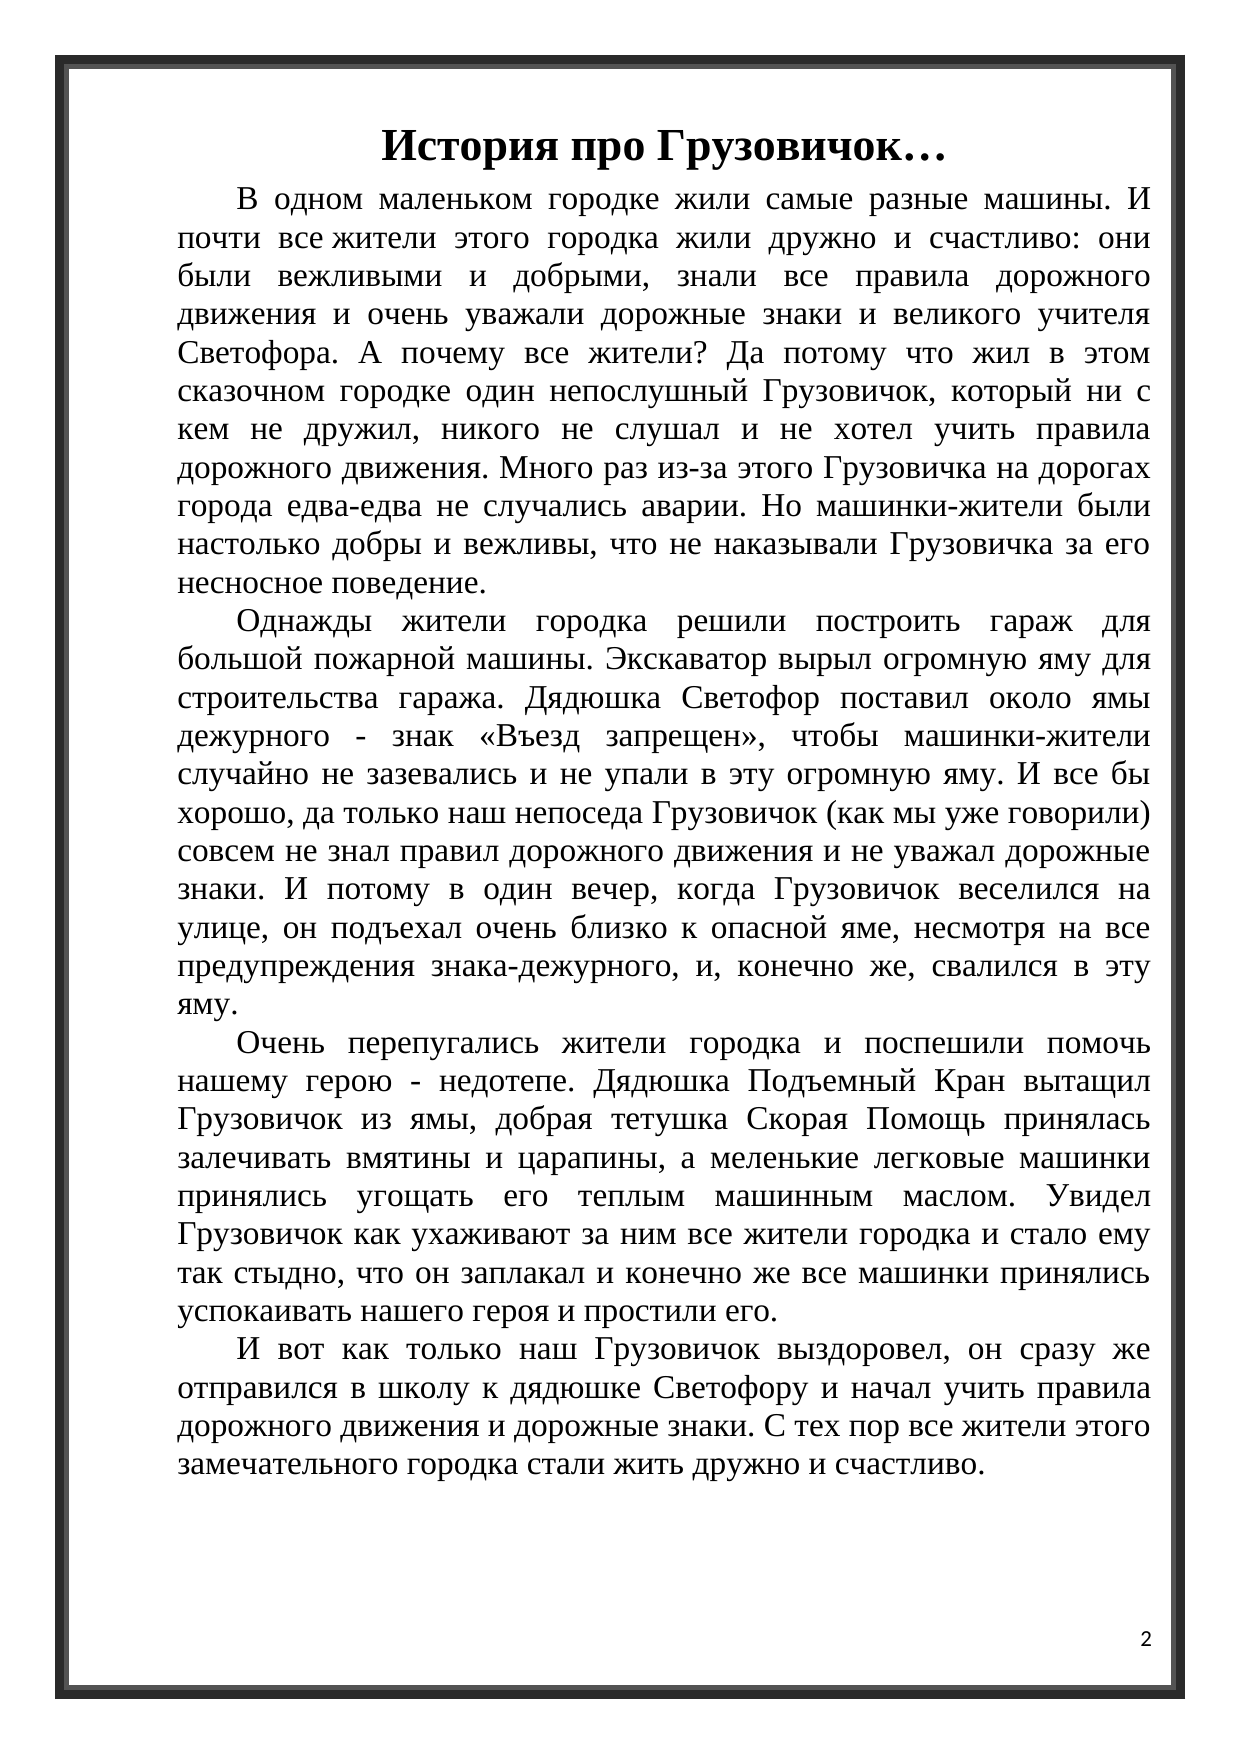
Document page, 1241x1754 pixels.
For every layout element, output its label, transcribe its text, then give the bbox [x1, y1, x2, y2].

text В одном маленьком городке жили самые разные машины. И почти все жители этого городка жили дружно и счастливо: они были вежливыми и добрыми, знали все правила дорожного движения и очень уважали дорожные знаки и великого учителя Светофора. А почему все жители? Да потому что жил в этом сказочном городке один непослушный Грузовичок, который ни с кем не дружил, никого не слушал и не хотел учить правила дорожного движения. Много раз из-за этого Грузовичка на дорогах города едва-едва не случались аварии. Но машинки-жители были настолько добры и вежливы, что не наказывали Грузовичка за его несносное поведение. [177, 178, 1152, 600]
text И вот как только наш Грузовичок выздоровел, он сразу же отправился в школу к дядюшке Светофору и начал учить правила дорожного движения и дорожные знаки. С тех пор все жители этого замечательного городка стали жить дружно и счастливо. [177, 1328, 1152, 1482]
text Очень перепугались жители городка и поспешили помочь нашему герою - недотепе. Дядюшка Подъемный Кран вытащил Грузовичок из ямы, добрая тетушка Скорая Помощь принялась залечивать вмятины и царапины, а меленькие легковые машинки принялись угощать его теплым машинным маслом. Увидел Грузовичок как ухаживают за ним все жители городка и стало ему так стыдно, что он заплакал и конечно же все машинки принялись успокаивать нашего героя и простили его. [177, 1022, 1152, 1328]
text История про Грузовичок… [177, 118, 1152, 171]
text Однажды жители городка решили построить гараж для большой пожарной машины. Экскаватор вырыл огромную яму для строительства гаража. Дядюшка Светофор поставил около ямы дежурного - знак «Въезд запрещен», чтобы машинки-жители случайно не зазевались и не упали в эту огромную яму. И все бы хорошо, да только наш непоседа Грузовичок (как мы уже говорили) совсем не знал правил дорожного движения и не уважал дорожные знаки. И потому в один вечер, когда Грузовичок веселился на улице, он подъехал очень близко к опасной яме, несмотря на все предупреждения знака-дежурного, и, конечно же, свалился в эту яму. [177, 600, 1152, 1022]
